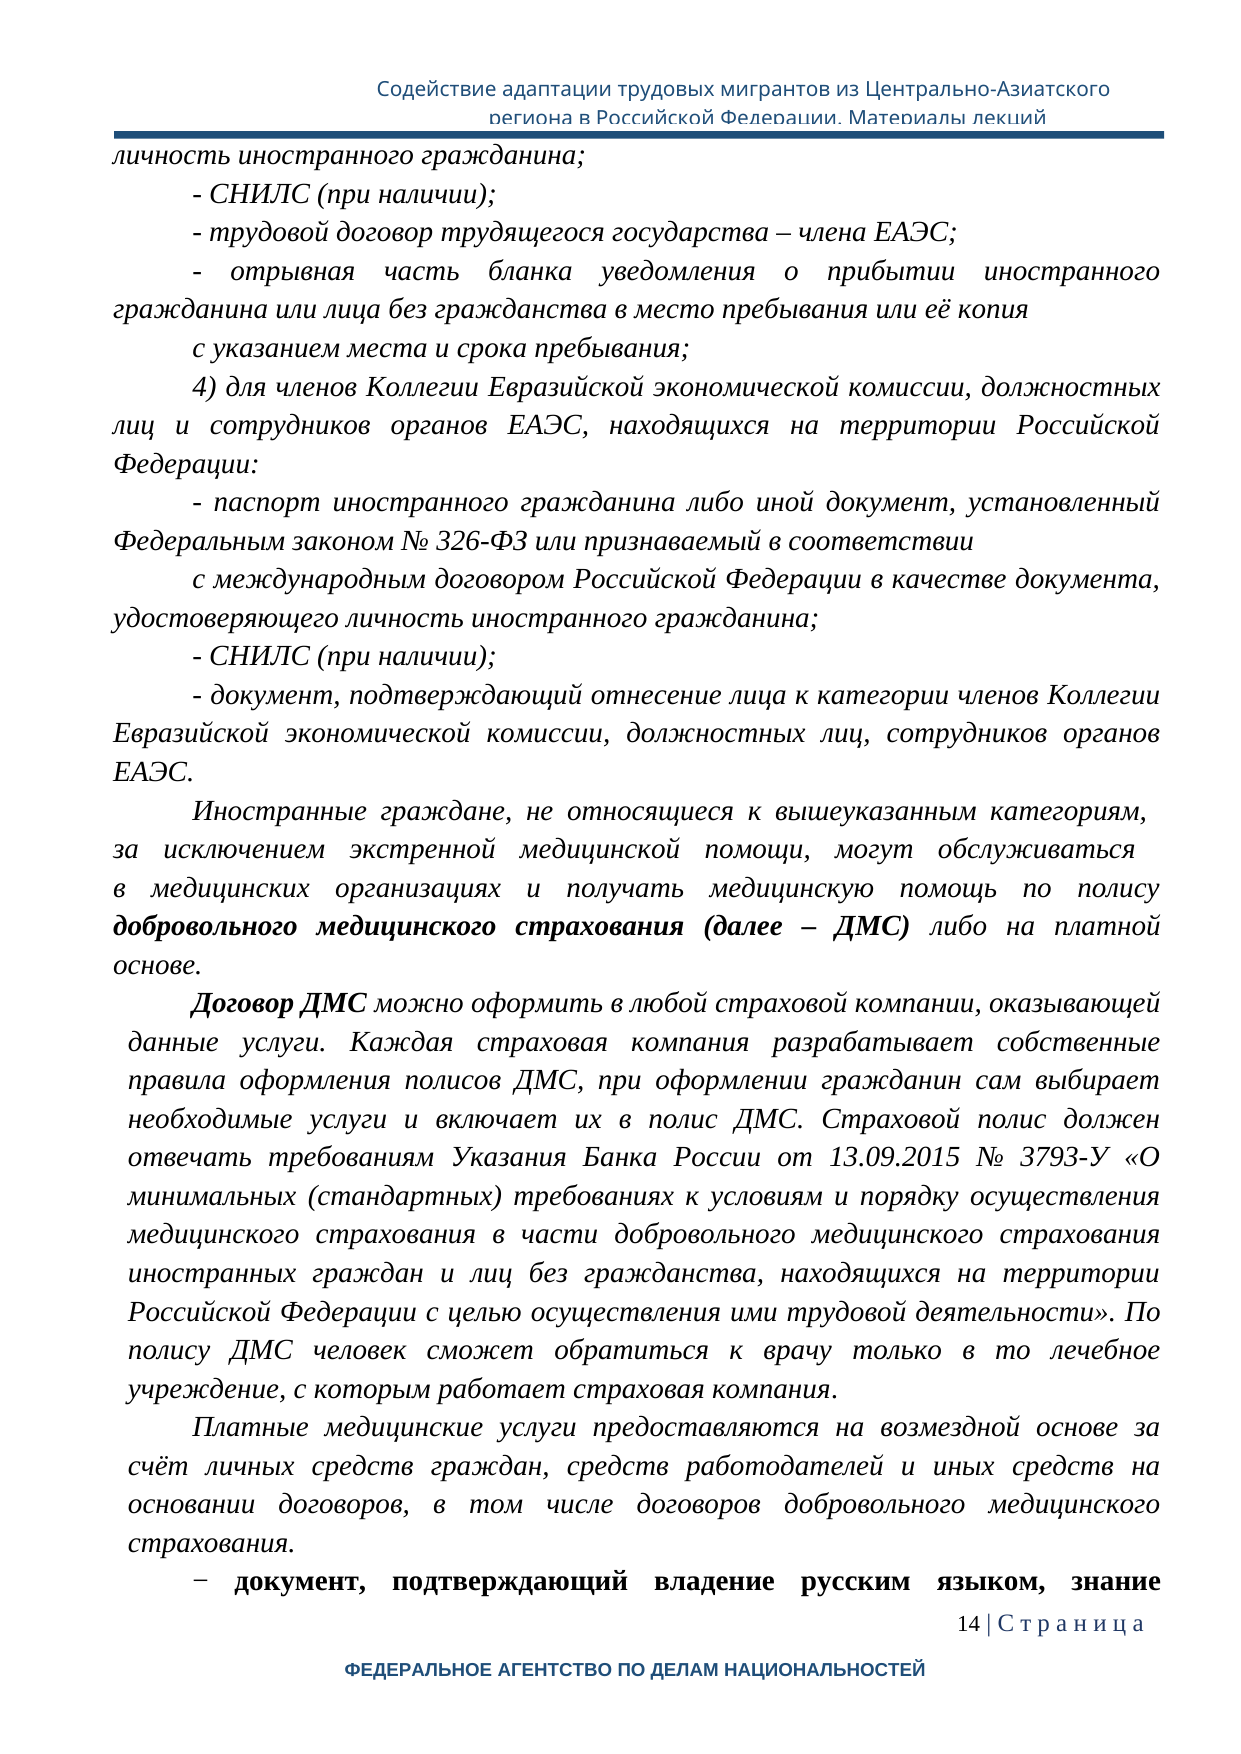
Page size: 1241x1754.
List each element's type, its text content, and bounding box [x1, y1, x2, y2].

text - СНИЛС (при наличии); [113, 176, 1161, 209]
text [113, 137, 1161, 171]
text - отрывная часть бланка уведомления о прибытии иностранного гражданина или лица без гражданства в место пребывания или её копия [113, 253, 1161, 325]
text Иностранные граждане, не относящиеся к вышеуказанным категориям, за исключением экстренной медицинской помощи, могут обслуживаться в медицинских организациях и получать медицинскую помощь по полису добровольного медицинского страхования (далее – ДМС) либо на платной основе. [113, 793, 1161, 980]
text Платные медицинские услуги предоставляются на возмездной основе за счёт личных средств граждан, средств работодателей и иных средств на основании договоров, в том числе договоров добровольного медицинского страхования. [128, 1409, 1161, 1558]
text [113, 1563, 1161, 1597]
text - трудовой договор трудящегося государства – члена ЕАЭС; [113, 214, 1161, 248]
text с международным договором Российской Федерации в качестве документа, удостоверяющего личность иностранного гражданина; [113, 561, 1161, 633]
text с указанием места и срока пребывания; [113, 330, 1161, 364]
text - документ, подтверждающий отнесение лица к категории членов Коллегии Евразийской экономической комиссии, должностных лиц, сотрудников органов ЕАЭС. [113, 677, 1161, 788]
text Договор ДМС можно оформить в любой страховой компании, оказывающей данные услуги. Каждая страховая компания разрабатывает собственные правила оформления полисов ДМС, при оформлении гражданин сам выбирает необходимые услуги и включает их в полис ДМС. Страховой полис должен отвечать требованиям Указания Банка России от 13.09.2015 № 3793-У «О минимальных (стандартных) требованиях к условиям и порядку осуществления медицинского страхования в части добровольного медицинского страхования иностранных граждан и лиц без гражданства, находящихся на территории Российской Федерации с целью осуществления ими трудовой деятельности». По полису ДМС человек сможет обратиться к врачу только в то лечебное учреждение, с которым работает страховая компания. [128, 985, 1161, 1404]
text - паспорт иностранного гражданина либо иной документ, установленный Федеральным законом № 326-ФЗ или признаваемый в соответствии [113, 484, 1161, 556]
text - СНИЛС (при наличии); [113, 638, 1161, 672]
text 4) для членов Коллегии Евразийской экономической комиссии, должностных лиц и сотрудников органов ЕАЭС, находящихся на территории Российской Федерации: [113, 369, 1161, 479]
